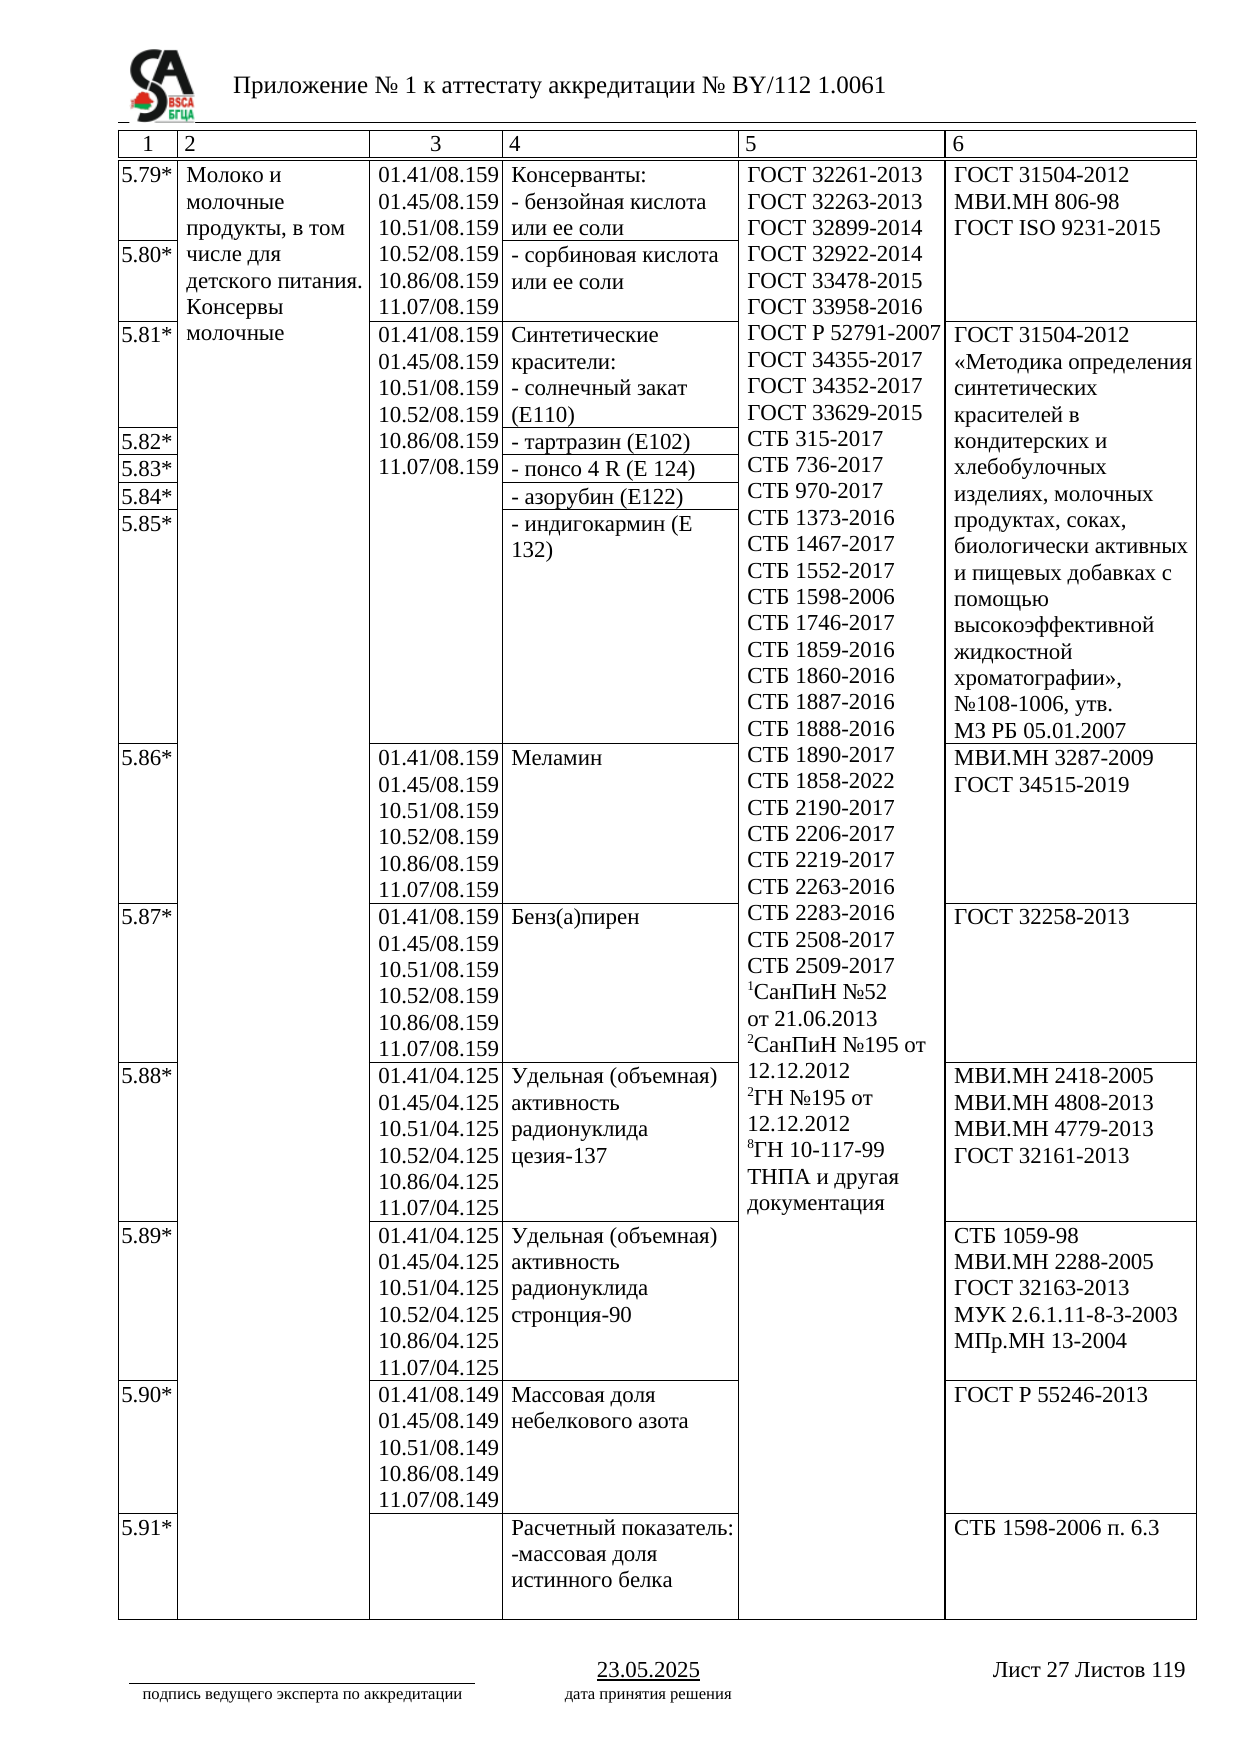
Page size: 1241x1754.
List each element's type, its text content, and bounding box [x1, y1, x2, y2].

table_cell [739, 161, 944, 1619]
table_cell Массовая доля небелкового азота [503, 1381, 738, 1513]
table_cell 5.80* [119, 241, 177, 321]
table_cell ГОСТ 31504-2012 МВИ.МН 806-98 ГОСТ ISO 9231-2015 [946, 161, 1196, 321]
table_cell 5.84* [119, 483, 177, 509]
table_cell 01.41/08.159 01.45/08.159 10.51/08.159 10.52/08.159 10.86/08.159 11.07/08.159 [370, 161, 502, 321]
table_cell 01.41/04.125 01.45/04.125 10.51/04.125 10.52/04.125 10.86/04.125 11.07/04.125 [370, 1222, 502, 1380]
table_cell 5.90* [119, 1381, 177, 1513]
table_cell 01.41/04.125 01.45/04.125 10.51/04.125 10.52/04.125 10.86/04.125 11.07/04.125 [370, 1063, 502, 1221]
table_cell 01.41/08.159 01.45/08.159 10.51/08.159 10.52/08.159 10.86/08.159 11.07/08.159 [370, 744, 502, 902]
table_cell Расчетный показатель: -массовая доля истинного белка [503, 1514, 738, 1619]
table_cell 01.41/08.159 01.45/08.159 10.51/08.159 10.52/08.159 10.86/08.159 11.07/08.159 [370, 322, 502, 743]
table_cell Меламин [503, 744, 738, 902]
table_cell Удельная (объемная) активность радионуклида стронция-90 [503, 1222, 738, 1380]
table_cell 5.83* [119, 455, 177, 482]
table_cell 5.81* [119, 322, 177, 427]
table_cell 5.89* [119, 1222, 177, 1380]
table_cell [178, 161, 369, 1619]
table_cell - индигокармин (Е 132) [503, 510, 738, 743]
table_cell МВИ.МН 2418-2005 МВИ.МН 4808-2013 МВИ.МН 4779-2013 ГОСТ 32161-2013 [946, 1063, 1196, 1221]
table_cell 5.87* [119, 904, 177, 1062]
table_cell 01.41/08.159 01.45/08.159 10.51/08.159 10.52/08.159 10.86/08.159 11.07/08.159 [370, 904, 502, 1062]
table_cell Бенз(а)пирен [503, 904, 738, 1062]
table_cell СТБ 1598-2006 п. 6.3 [946, 1514, 1196, 1619]
table_cell - понсо 4 R (Е 124) [503, 455, 738, 482]
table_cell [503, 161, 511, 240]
table_cell 5.91* [119, 1514, 177, 1619]
picture [129, 47, 195, 123]
table_cell Удельная (объемная) активность радионуклида цезия-137 [503, 1063, 738, 1221]
table_cell МВИ.МН 3287-2009 ГОСТ 34515-2019 [946, 744, 1196, 902]
table_cell - тартразин (Е102) [503, 428, 738, 454]
table_cell ГОСТ 31504-2012 «Методика определения синтетических красителей в кондитерских и хлебобулочных изделиях, молочных продуктах, соках, биологически активных и пищевых добавках с помощью высокоэффективной жидкостной хроматографии», №108-1006, утв. МЗ РБ 05.01.2007 [946, 322, 1196, 743]
table_cell СТБ 1059-98 МВИ.МН 2288-2005 ГОСТ 32163-2013 МУК 2.6.1.11-8-3-2003 МПр.МН 13-2004 [946, 1222, 1196, 1380]
table_cell 5.79* [119, 161, 177, 240]
table_cell - азорубин (Е122) [503, 483, 738, 509]
table_cell 5.82* [119, 428, 177, 454]
table_cell 5.86* [119, 744, 177, 902]
table_cell ГОСТ 32258-2013 [946, 904, 1196, 1062]
table_cell - сорбиновая кислота или ее соли [503, 241, 738, 321]
table_cell [370, 1514, 502, 1619]
table_cell Синтетические красители: - солнечный закат (Е110) [503, 322, 738, 427]
table_cell 5.88* [119, 1063, 177, 1221]
table_cell 01.41/08.149 01.45/08.149 10.51/08.149 10.86/08.149 11.07/08.149 [370, 1381, 502, 1513]
table_cell 5.85* [119, 510, 177, 743]
table_cell ГОСТ Р 55246-2013 [946, 1381, 1196, 1513]
